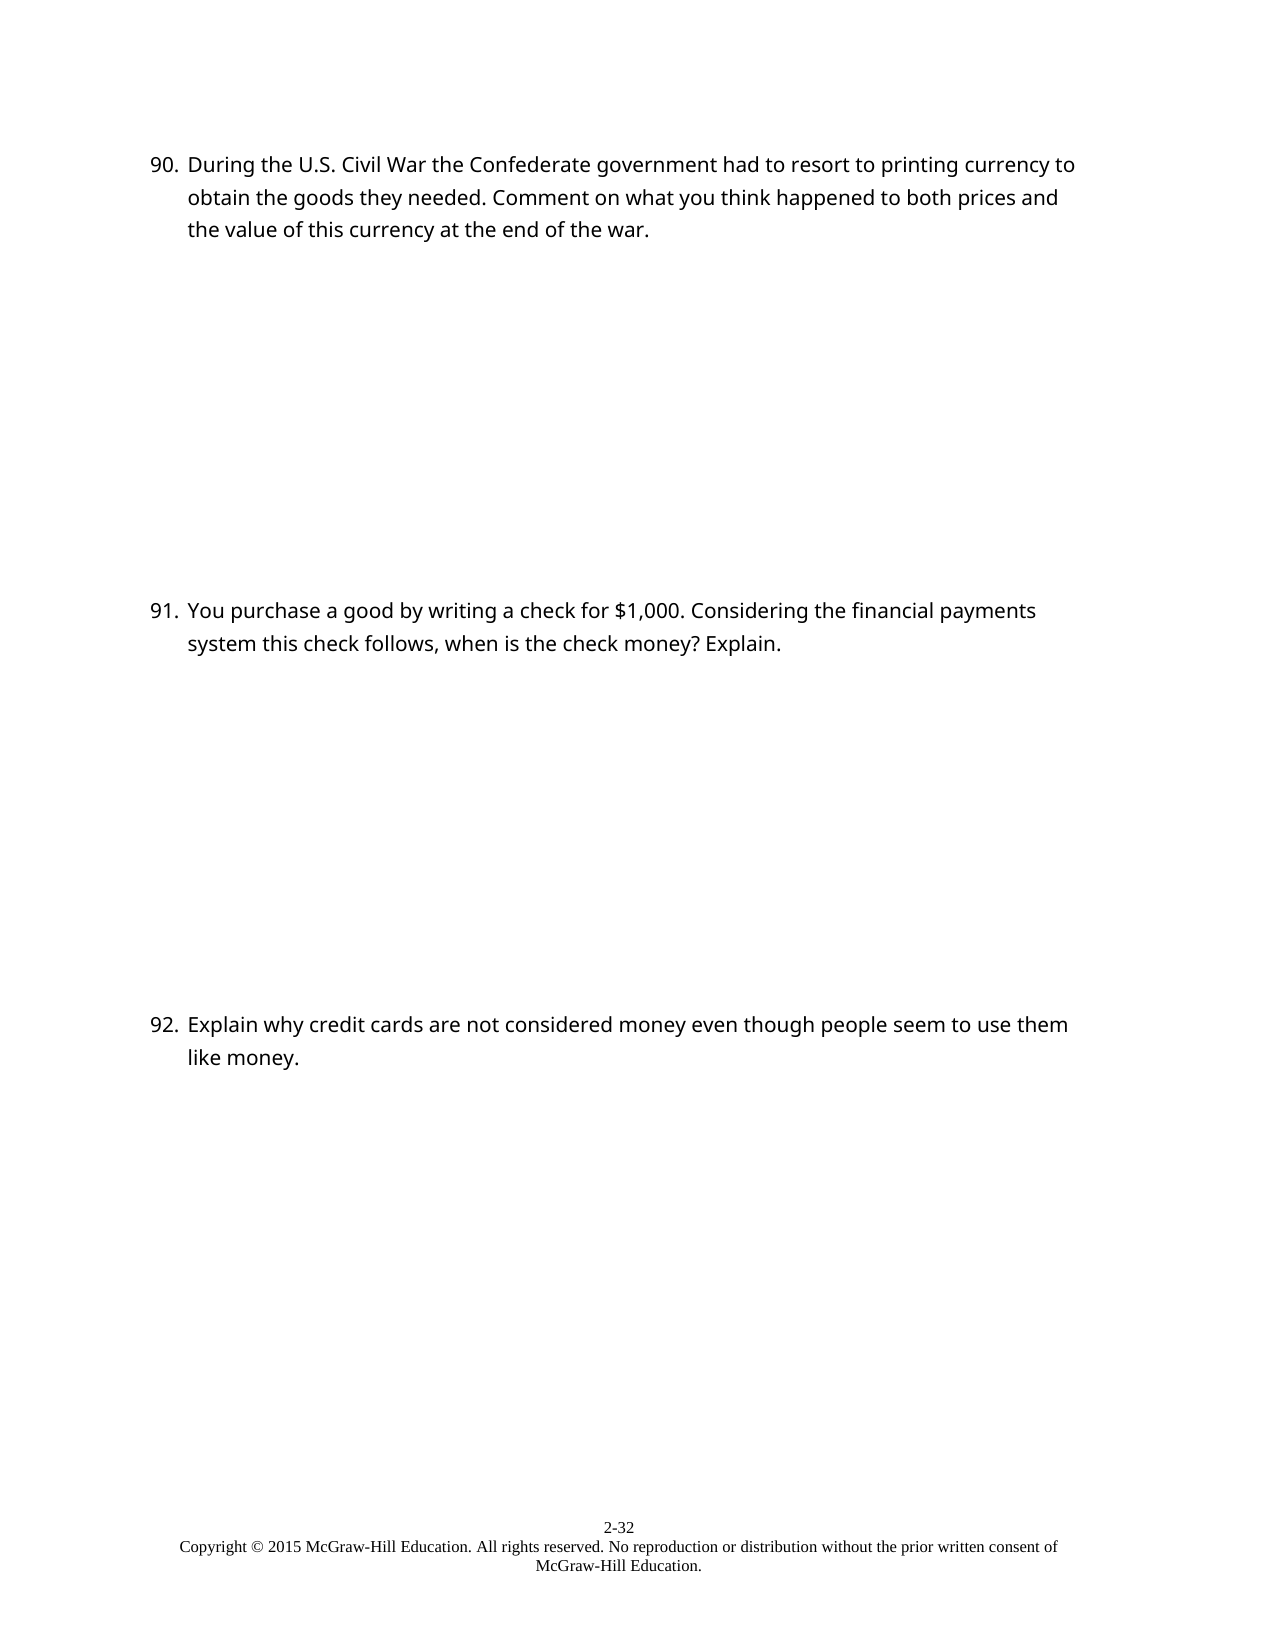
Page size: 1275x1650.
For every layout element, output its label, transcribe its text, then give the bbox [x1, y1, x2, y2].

table_header 91. [150, 596, 187, 981]
table_header Explain why credit cards are not considered money even though people seem to use them like money. [188, 1010, 1087, 1395]
table_header 90. [150, 150, 187, 567]
table_header During the U.S. Civil War the Confederate government had to resort to printing currency to obtain the goods they needed. Comment on what you think happened to both prices and the value of this currency at the end of the war. [188, 150, 1087, 567]
table_header 92. [150, 1010, 187, 1395]
table_header You purchase a good by writing a check for $1,000. Considering the financial payments system this check follows, when is the check money? Explain. [188, 596, 1087, 981]
